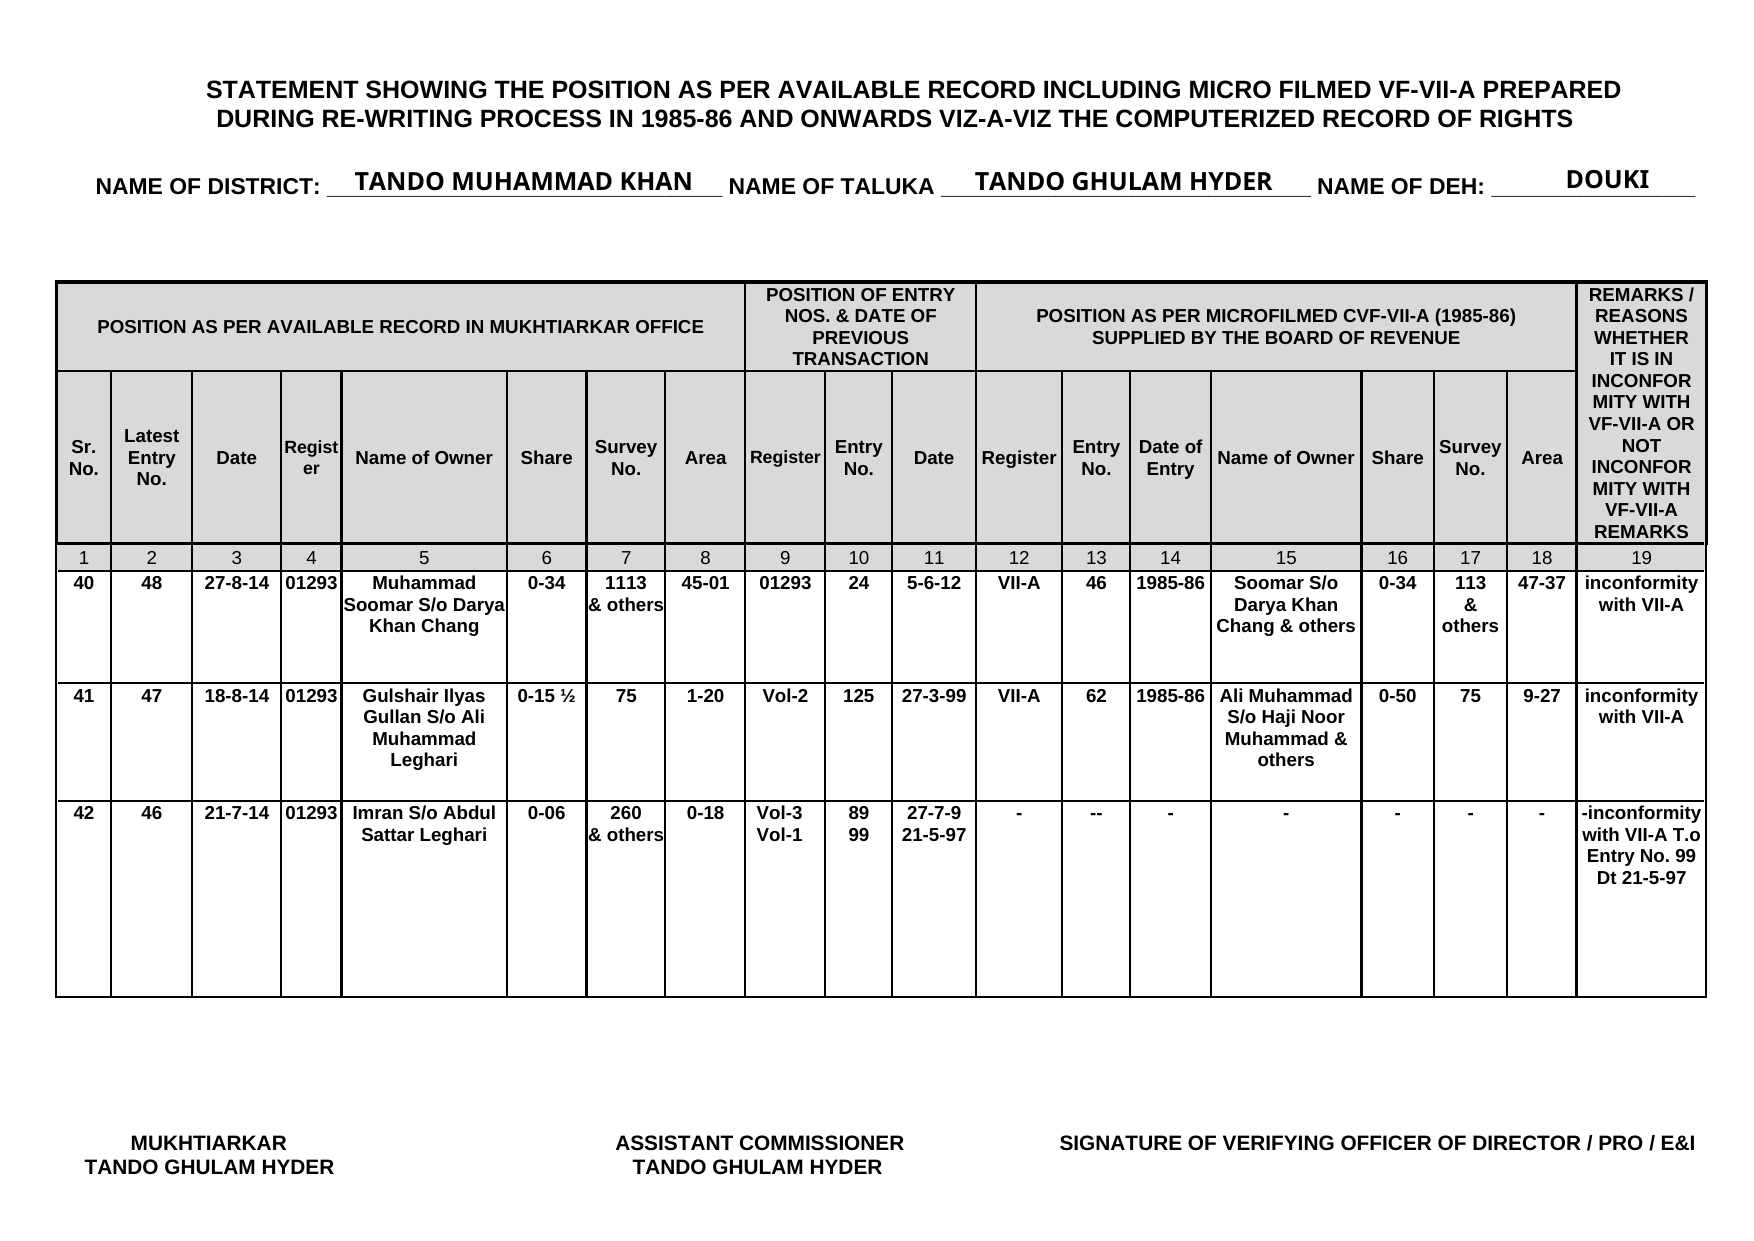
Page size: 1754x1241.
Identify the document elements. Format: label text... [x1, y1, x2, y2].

table_cell 45-01 [666, 572, 744, 682]
table_cell 9-27 [1508, 684, 1575, 800]
table_cell Area [666, 372, 744, 542]
table_cell 14 [1131, 545, 1210, 570]
table_cell Name of Owner [1212, 372, 1360, 542]
table_cell Register [977, 372, 1061, 542]
table_cell 24 [826, 572, 891, 682]
table_cell - [1212, 802, 1360, 996]
table_cell 40 [57, 570, 110, 682]
table_cell 0-34 [508, 572, 585, 682]
table_cell 6 [508, 545, 585, 570]
table_cell 75 [588, 684, 664, 800]
table_cell 1113 & others [588, 572, 664, 682]
table_cell 0-18 [666, 802, 744, 996]
table_cell Vol-3 Vol-1 [746, 802, 824, 996]
table_cell 62 [1063, 684, 1129, 800]
table_cell - [1363, 802, 1433, 996]
table_cell 5 [343, 545, 506, 570]
table_cell 16 [1363, 545, 1433, 570]
table_cell 1-20 [666, 684, 744, 800]
table_cell VII-A [977, 572, 1061, 682]
table_cell 13 [1063, 545, 1129, 570]
table_cell Register [282, 372, 340, 542]
table_cell 10 [826, 545, 891, 570]
table_cell Entry No. [1063, 372, 1129, 542]
table_cell Imran S/o Abdul Sattar Leghari [343, 802, 506, 996]
table_cell Date of Entry [1131, 372, 1210, 542]
table_cell Sr. No. [58, 372, 110, 542]
table_cell - [1131, 802, 1210, 996]
table_cell 01293 [282, 802, 340, 996]
table_cell Area [1508, 372, 1575, 542]
table_cell 8 [666, 545, 744, 570]
table_cell 113 & others [1435, 572, 1506, 682]
table_cell 27-7-9 21-5-97 [893, 802, 975, 996]
table_cell 1985-86 [1131, 572, 1210, 682]
table_cell Share [508, 372, 585, 542]
table_cell 1 [57, 545, 110, 570]
table_cell -- [1063, 802, 1129, 996]
table_cell 11 [893, 545, 975, 570]
table_cell 17 [1435, 545, 1506, 570]
table_cell - [977, 802, 1061, 996]
table_cell 1985-86 [1131, 684, 1210, 800]
table_cell 46 [112, 802, 191, 996]
table_cell Date [893, 372, 975, 542]
table_cell 4 [282, 545, 340, 570]
table_cell Survey No. [1435, 372, 1506, 542]
table_cell Name of Owner [343, 372, 506, 542]
table_cell Register [746, 372, 824, 542]
table_cell 42 [57, 800, 110, 996]
table_cell 260 & others [588, 802, 664, 996]
table_header REMARKS / REASONS WHETHER IT IS IN INCONFORMITY WITH VF-VII-A OR NOT INCONFORMITY WITH VF-VII-A REMARKS [1578, 284, 1705, 542]
table_cell 27-3-99 [893, 684, 975, 800]
table_cell 19 [1578, 542, 1705, 570]
table_cell inconformity with VII-A [1578, 570, 1705, 682]
table_header POSITION AS PER AVAILABLE RECORD IN MUKHTIARKAR OFFICE [58, 284, 744, 370]
table_cell 18-8-14 [193, 684, 280, 800]
table_cell 0-06 [508, 802, 585, 996]
table_cell 2 [112, 545, 191, 570]
table_cell 01293 [282, 572, 340, 682]
table_cell -inconformity with VII-A T.o Entry No. 99 Dt 21-5-97 [1578, 800, 1705, 996]
table_cell - [1508, 802, 1575, 996]
table_cell Entry No. [826, 372, 891, 542]
table_cell 75 [1435, 684, 1506, 800]
table_cell Latest Entry No. [112, 372, 191, 542]
table_cell 0-34 [1363, 572, 1433, 682]
table_cell Share [1363, 372, 1433, 542]
table_cell 89 99 [826, 802, 891, 996]
table_cell 15 [1212, 545, 1360, 570]
table_cell Survey No. [588, 372, 664, 542]
table_cell 01293 [746, 572, 824, 682]
table_cell 3 [193, 545, 280, 570]
table_cell 12 [977, 545, 1061, 570]
table_cell 0-15 ½ [508, 684, 585, 800]
table_cell Gulshair Ilyas Gullan S/o Ali Muhammad Leghari [343, 684, 506, 800]
table_cell 18 [1508, 545, 1575, 570]
table_cell VII-A [977, 684, 1061, 800]
table_header POSITION AS PER MICROFILMED CVF-VII-A (1985-86) SUPPLIED BY THE BOARD OF REVENUE [977, 284, 1575, 370]
table_cell Date [193, 372, 280, 542]
table_cell Soomar S/o Darya Khan Chang & others [1212, 572, 1360, 682]
table_cell - [1435, 802, 1506, 996]
table_header POSITION OF ENTRY NOS. & DATE OF PREVIOUS TRANSACTION [746, 284, 975, 370]
table_cell Ali Muhammad S/o Haji Noor Muhammad & others [1212, 684, 1360, 800]
table_cell inconformity with VII-A [1578, 682, 1705, 800]
table_cell 7 [588, 545, 664, 570]
table_cell Vol-2 [746, 684, 824, 800]
table_cell 21-7-14 [193, 802, 280, 996]
table_cell 48 [112, 572, 191, 682]
table_cell 125 [826, 684, 891, 800]
table_cell Muhammad Soomar S/o Darya Khan Chang [343, 572, 506, 682]
table_cell 0-50 [1363, 684, 1433, 800]
table_cell 9 [746, 545, 824, 570]
table_cell 27-8-14 [193, 572, 280, 682]
table_cell 47 [112, 684, 191, 800]
table_cell 5-6-12 [893, 572, 975, 682]
table_cell 41 [57, 682, 110, 800]
table_cell 01293 [282, 684, 340, 800]
table_cell 46 [1063, 572, 1129, 682]
table_cell 47-37 [1508, 572, 1575, 682]
